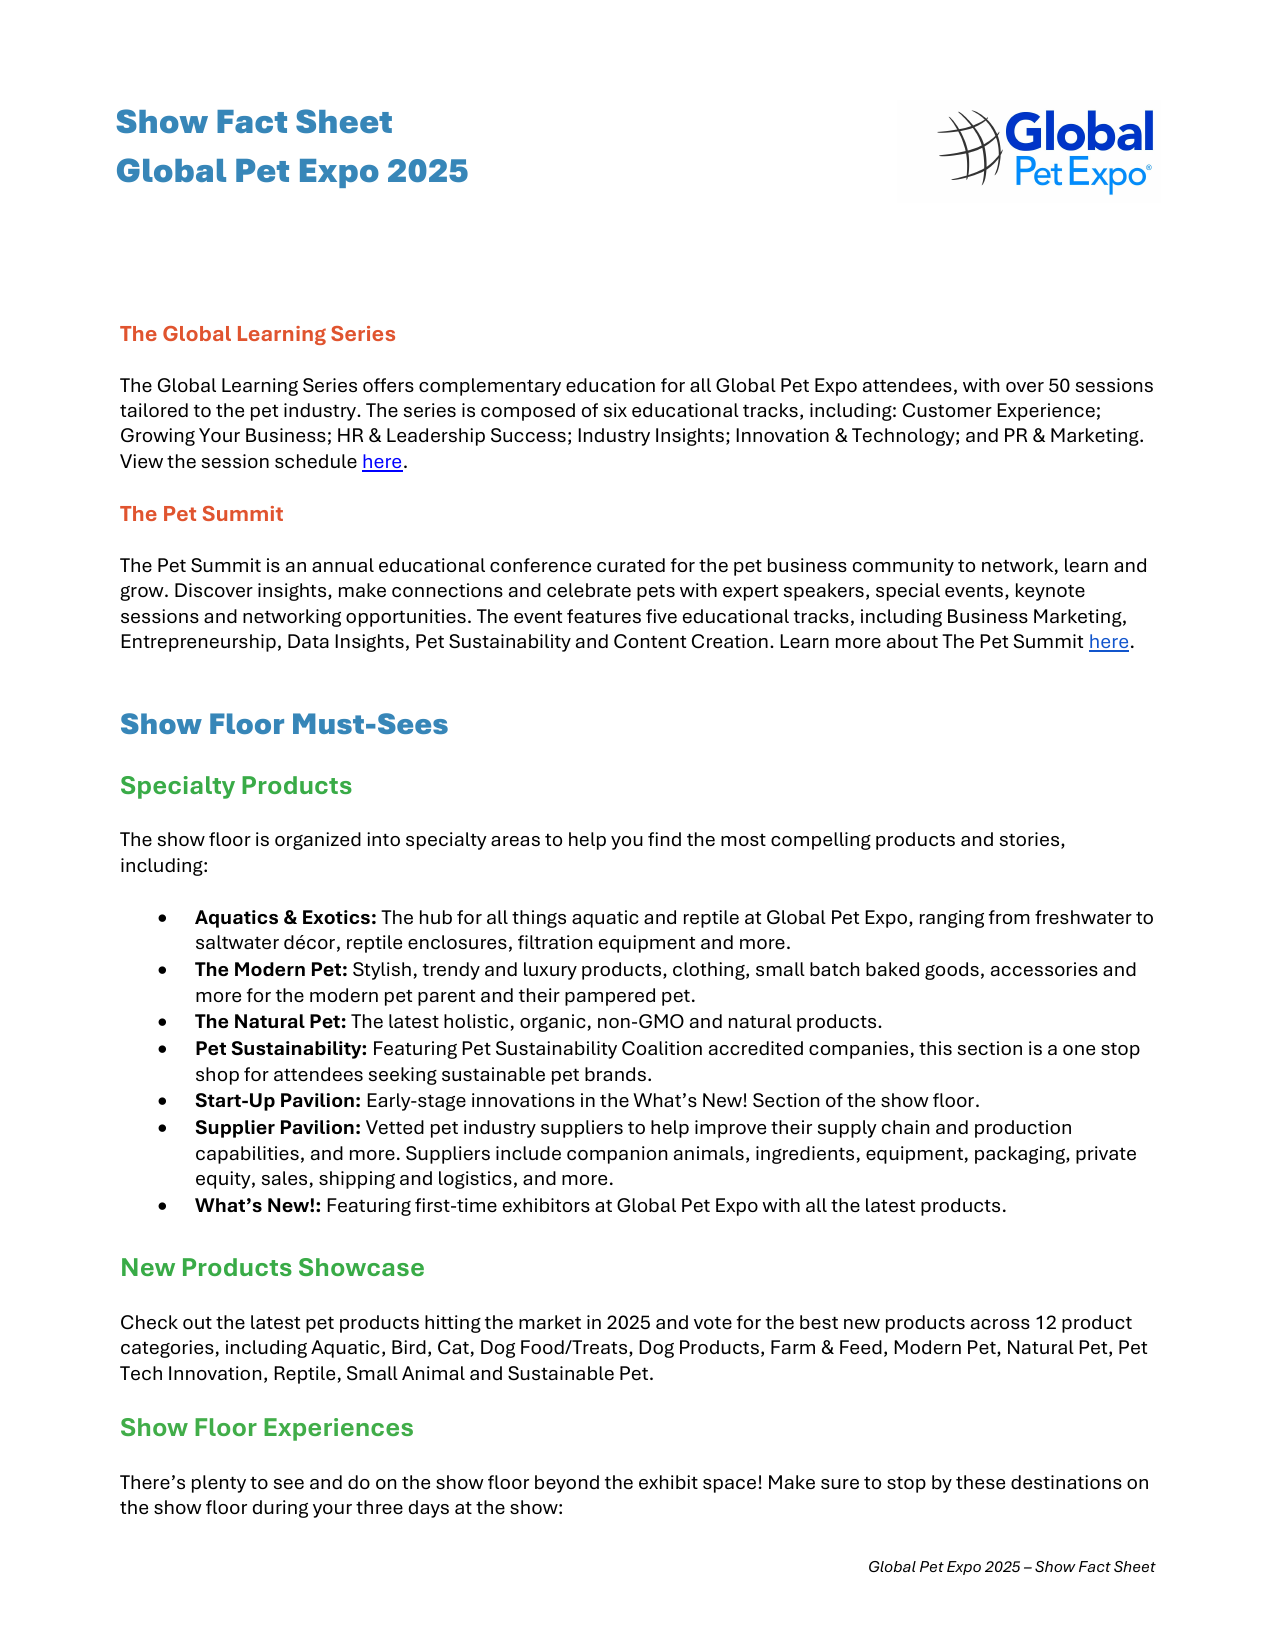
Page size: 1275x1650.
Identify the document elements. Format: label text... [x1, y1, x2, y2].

text The Pet Summit is an annual educational conference curated for the pet business community to network, learn and grow. Discover insights, make connections and celebrate pets with expert speakers, special events, keynote sessions and networking opportunities. The event features five educational tracks, including Business Marketing, Entrepreneurship, Data Insights, Pet Sustainability and Content Creation. Learn more about The Pet Summit here. [120, 553, 1155, 654]
subtitle Pet Sustainability: Featuring Pet Sustainability Coalition accredited companies, this section is a one stop shop for attendees seeking sustainable pet brands. [157, 1034, 1155, 1087]
subtitle Show Floor Experiences [120, 1411, 1155, 1444]
subtitle Start-Up Pavilion: Early-stage innovations in the What’s New! Section of the show floor. [157, 1087, 1155, 1113]
subtitle Aquatics & Exotics: The hub for all things aquatic and reptile at Global Pet Expo, ranging from freshwater to saltwater décor, reptile enclosures, filtration equipment and more. [157, 903, 1155, 956]
text The Global Learning Series offers complementary education for all Global Pet Expo attendees, with over 50 sessions tailored to the pet industry. The series is composed of six educational tracks, including: Customer Experience; Growing Your Business; HR & Leadership Success; Industry Insights; Innovation & Technology; and PR & Marketing. View the session schedule here. [120, 372, 1155, 474]
subtitle Supplier Pavilion: Vetted pet industry suppliers to help improve their supply chain and production capabilities, and more. Suppliers include companion animals, ingredients, equipment, packaging, private equity, sales, shipping and logistics, and more. [157, 1113, 1155, 1191]
subtitle New Products Showcase [120, 1251, 1155, 1284]
subtitle The Pet Summit [120, 499, 1155, 528]
subtitle The Global Learning Series [120, 319, 1155, 347]
list What’s New!: Featuring first-time exhibitors at Global Pet Expo with all the latest products. [157, 1191, 1155, 1218]
text There’s plenty to see and do on the show floor beyond the exhibit space! Make sure to stop by these destinations on the show floor during your three days at the show: [120, 1470, 1155, 1521]
text The show floor is organized into specialty areas to help you find the most compelling products and stories, including: [120, 827, 1155, 878]
subtitle The Modern Pet: Stylish, trendy and luxury products, clothing, small batch baked goods, accessories and more for the modern pet parent and their pampered pet. [157, 956, 1155, 1008]
picture [896, 100, 1161, 203]
subtitle Specialty Products [120, 769, 1155, 802]
subtitle Show Floor Must-Sees [120, 705, 1155, 743]
subtitle The Natural Pet: The latest holistic, organic, non-GMO and natural products. [157, 1008, 1155, 1034]
text Check out the latest pet products hitting the market in 2025 and vote for the best new products across 12 product categories, including Aquatic, Bird, Cat, Dog Food/Treats, Dog Products, Farm & Feed, Modern Pet, Natural Pet, Pet Tech Innovation, Reptile, Small Animal and Sustainable Pet. [120, 1309, 1155, 1386]
